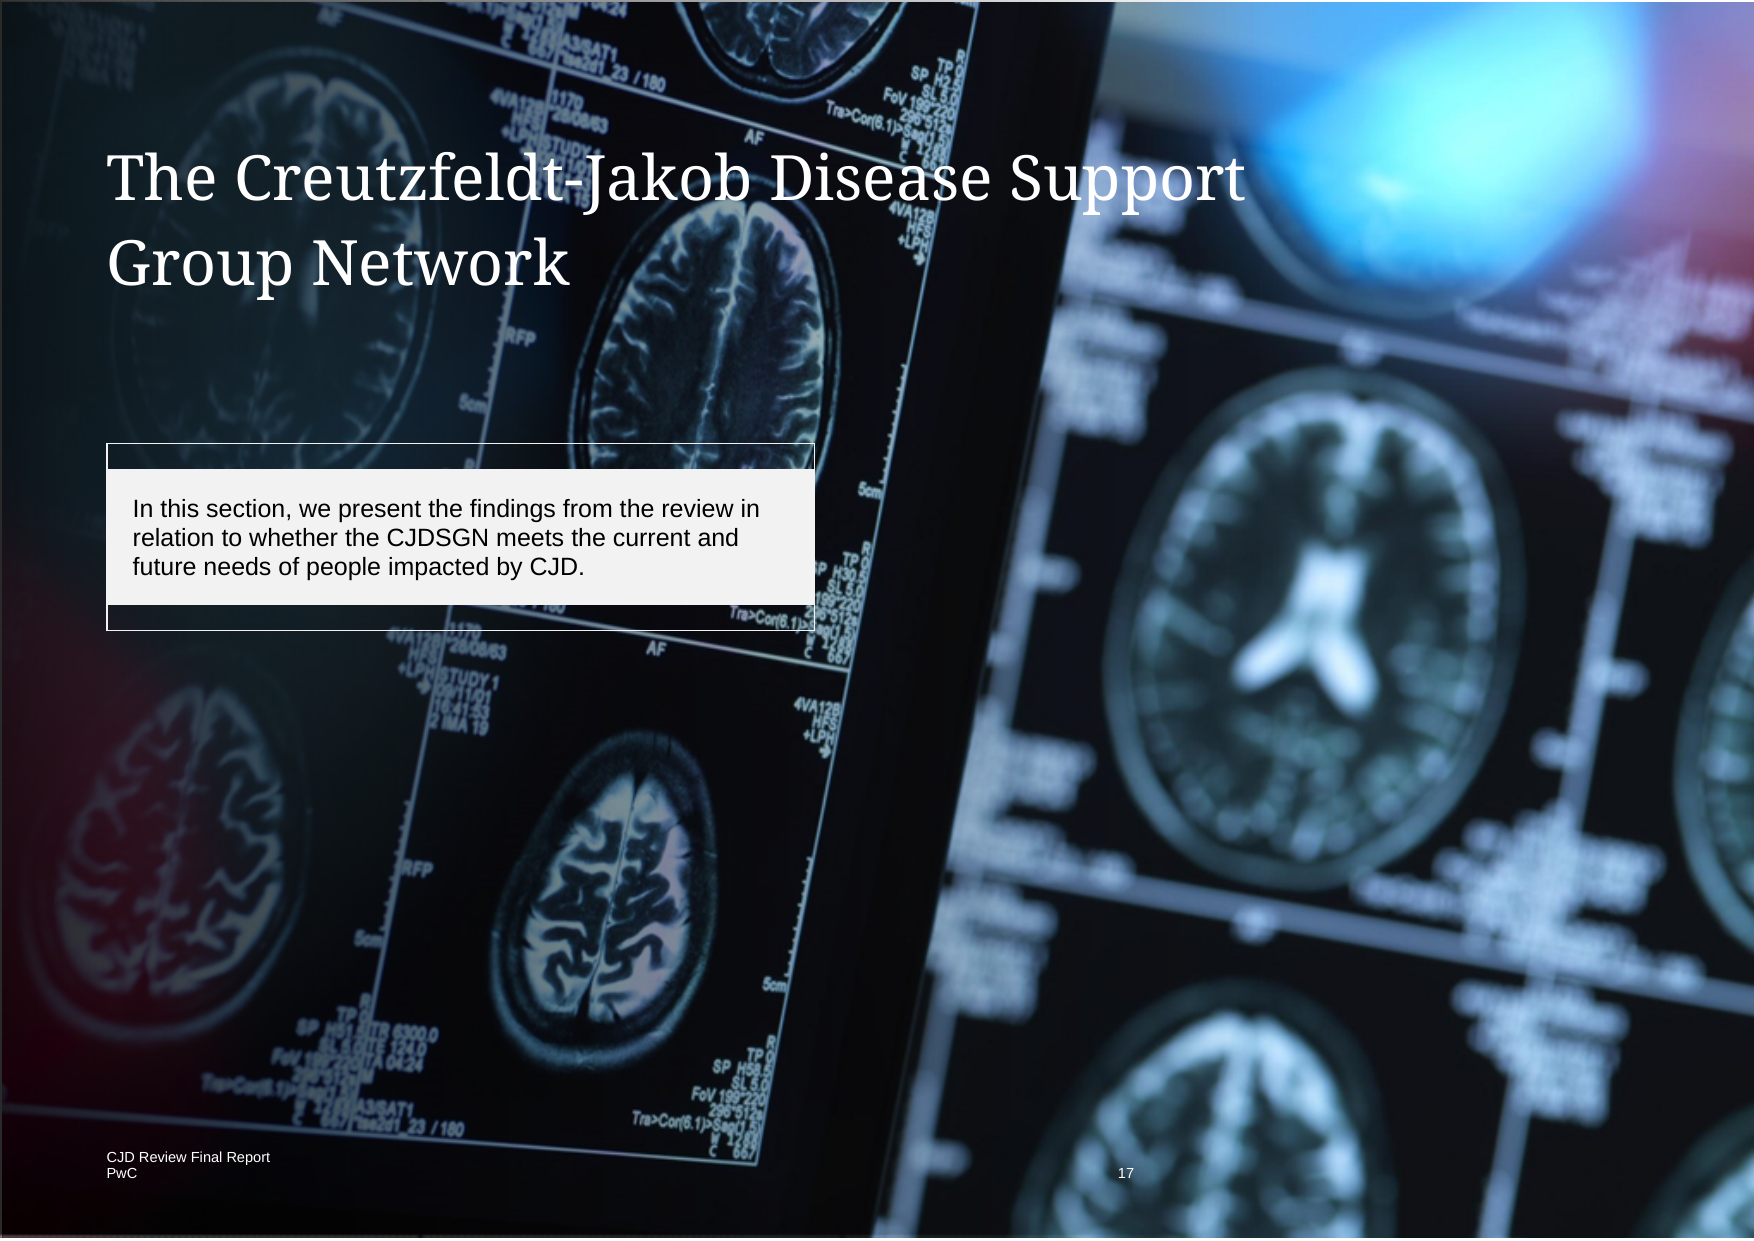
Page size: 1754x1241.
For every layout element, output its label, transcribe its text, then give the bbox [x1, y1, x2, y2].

subtitle The Creutzfeldt-Jakob Disease Support Group Network [106, 134, 1648, 304]
subtitle In this section, we present the findings from the review in relation to whether the CJDSGN meets the current and future needs of people impacted by CJD. [108, 469, 814, 605]
